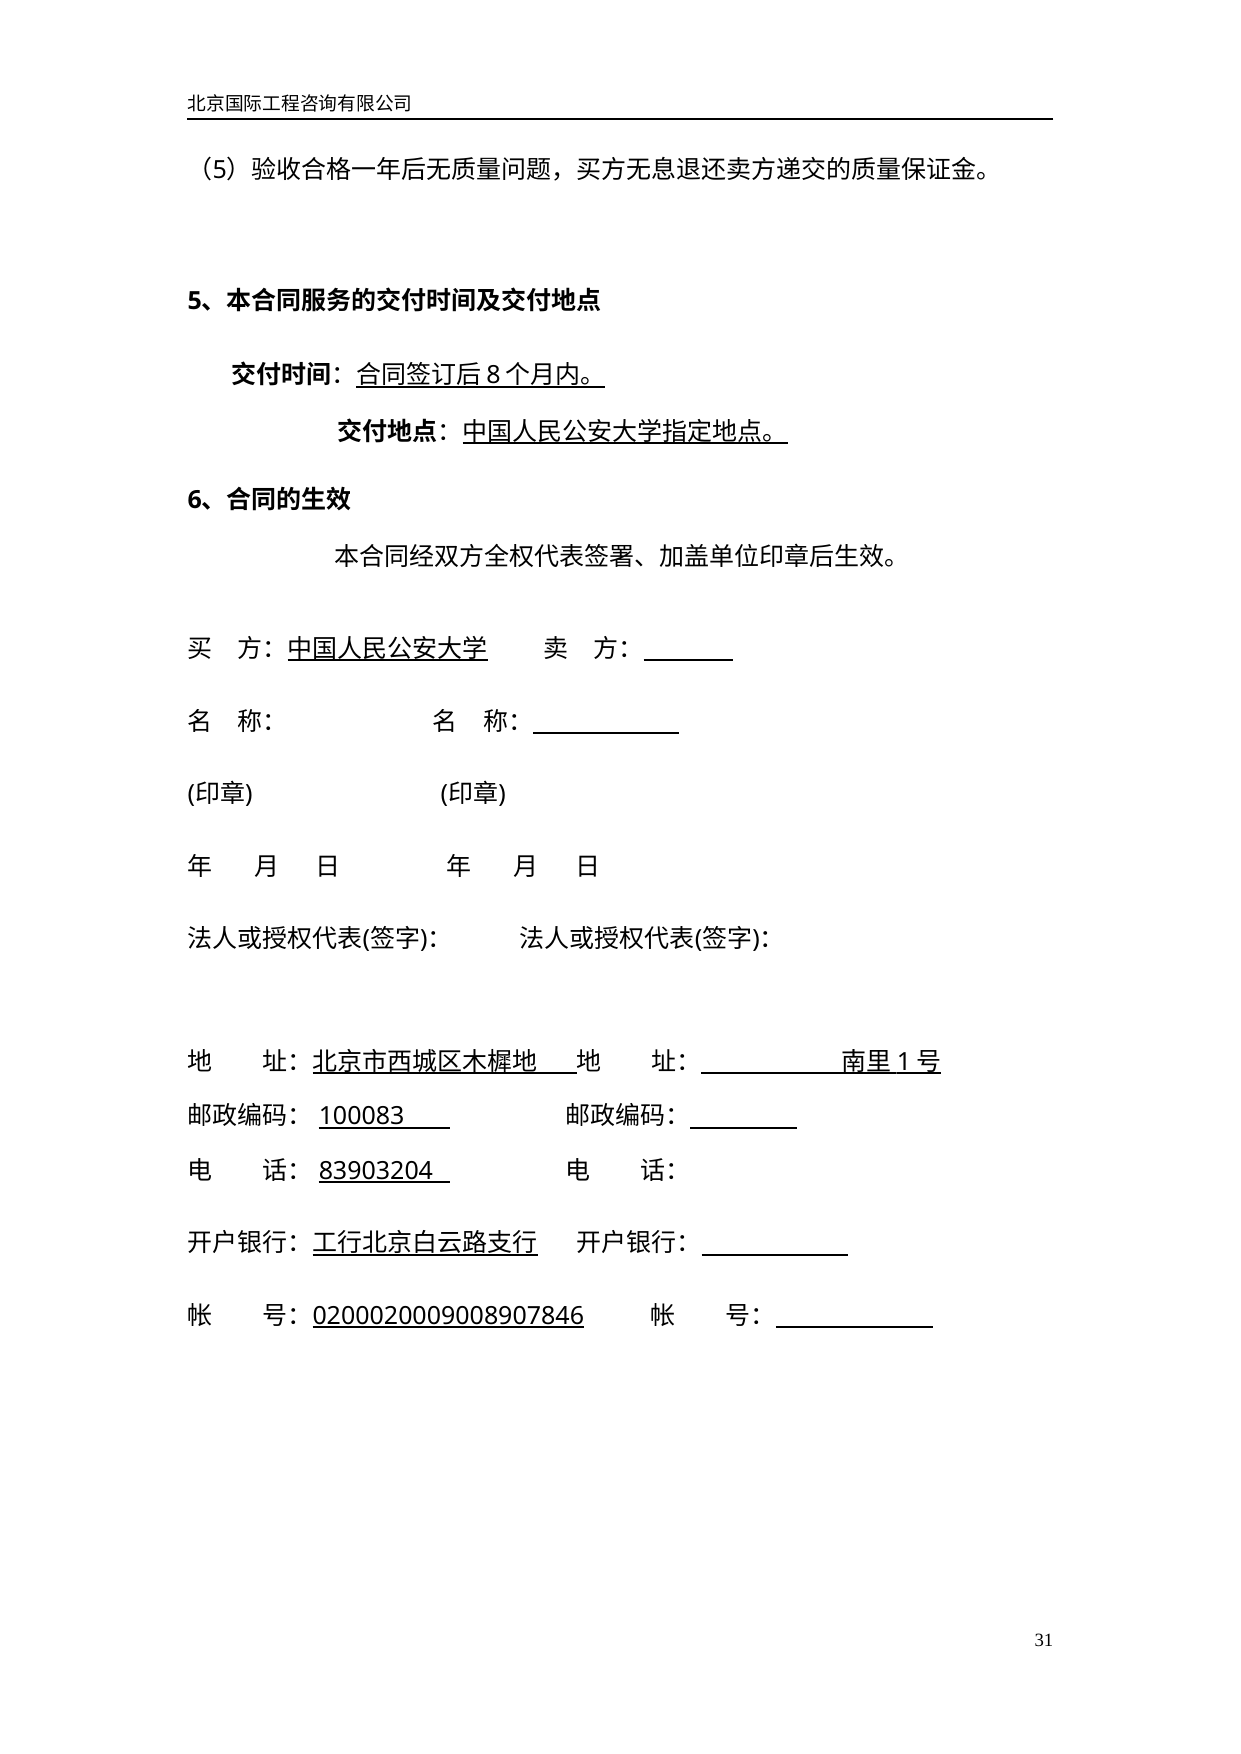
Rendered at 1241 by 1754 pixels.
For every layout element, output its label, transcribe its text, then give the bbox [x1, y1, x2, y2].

text 交付时间：合同签订后8个月内。 [231, 347, 1053, 391]
text 帐 号：0200020009008907846 帐 号： [187, 1295, 1053, 1331]
text 电 话： 83903204 电 话： [187, 1150, 1053, 1186]
text 5、本合同服务的交付时间及交付地点 [187, 280, 1053, 317]
text 地 址：北京市西城区木樨地 地 址： 南里1号 [187, 1041, 1053, 1078]
text 买 方：中国人民公安大学 卖 方： [187, 628, 1053, 665]
text 名 称： 名 称： [187, 701, 1053, 737]
text (印章) (印章) [187, 773, 1053, 810]
text 本合同经双方全权代表签署、加盖单位印章后生效。 [287, 528, 1053, 572]
text （5）验收合格一年后无质量问题，买方无息退还卖方递交的质量保证金。 [187, 150, 1053, 186]
text 邮政编码： 100083 邮政编码： [187, 1096, 1053, 1132]
text 年 月 日 年 月 日 [187, 846, 1053, 882]
text 法人或授权代表(签字)： 法人或授权代表(签字)： [187, 918, 1053, 955]
text 6、合同的生效 [187, 472, 1053, 516]
text 交付地点：中国人民公安大学指定地点。 [287, 403, 1053, 447]
text 开户银行：工行北京白云路支行 开户银行： [187, 1223, 1053, 1259]
